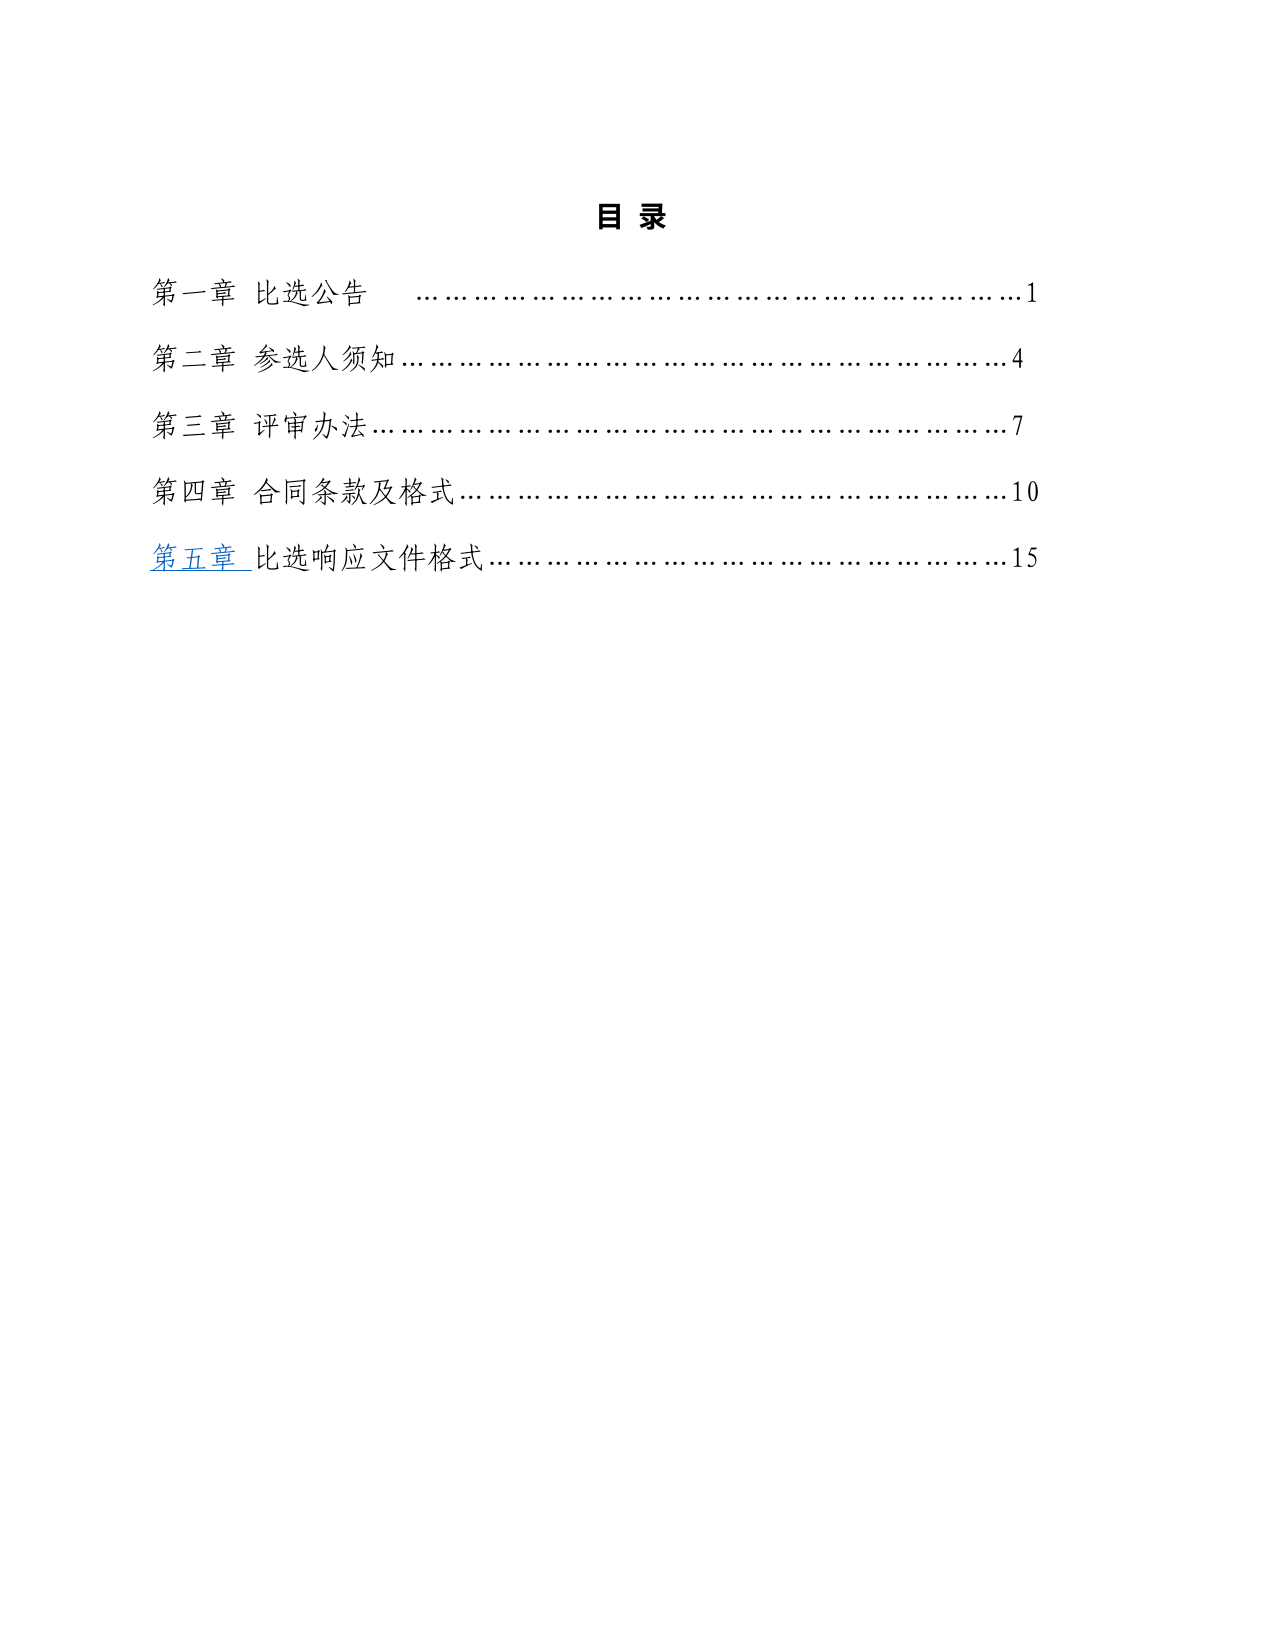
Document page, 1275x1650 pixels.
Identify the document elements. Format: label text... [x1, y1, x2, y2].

text 目 录 [150, 194, 1113, 236]
text 第一章 比选公告 ………………………………………………………1 [150, 274, 1125, 307]
text 第二章 参选人须知………………………………………………………4 [150, 340, 1125, 373]
text 第三章 评审办法…………………………………………………………7 [150, 407, 1125, 440]
text 第四章 合同条款及格式…………………………………………………10 [150, 473, 1125, 506]
text 第五章 比选响应文件格式………………………………………………15 [150, 540, 1125, 573]
